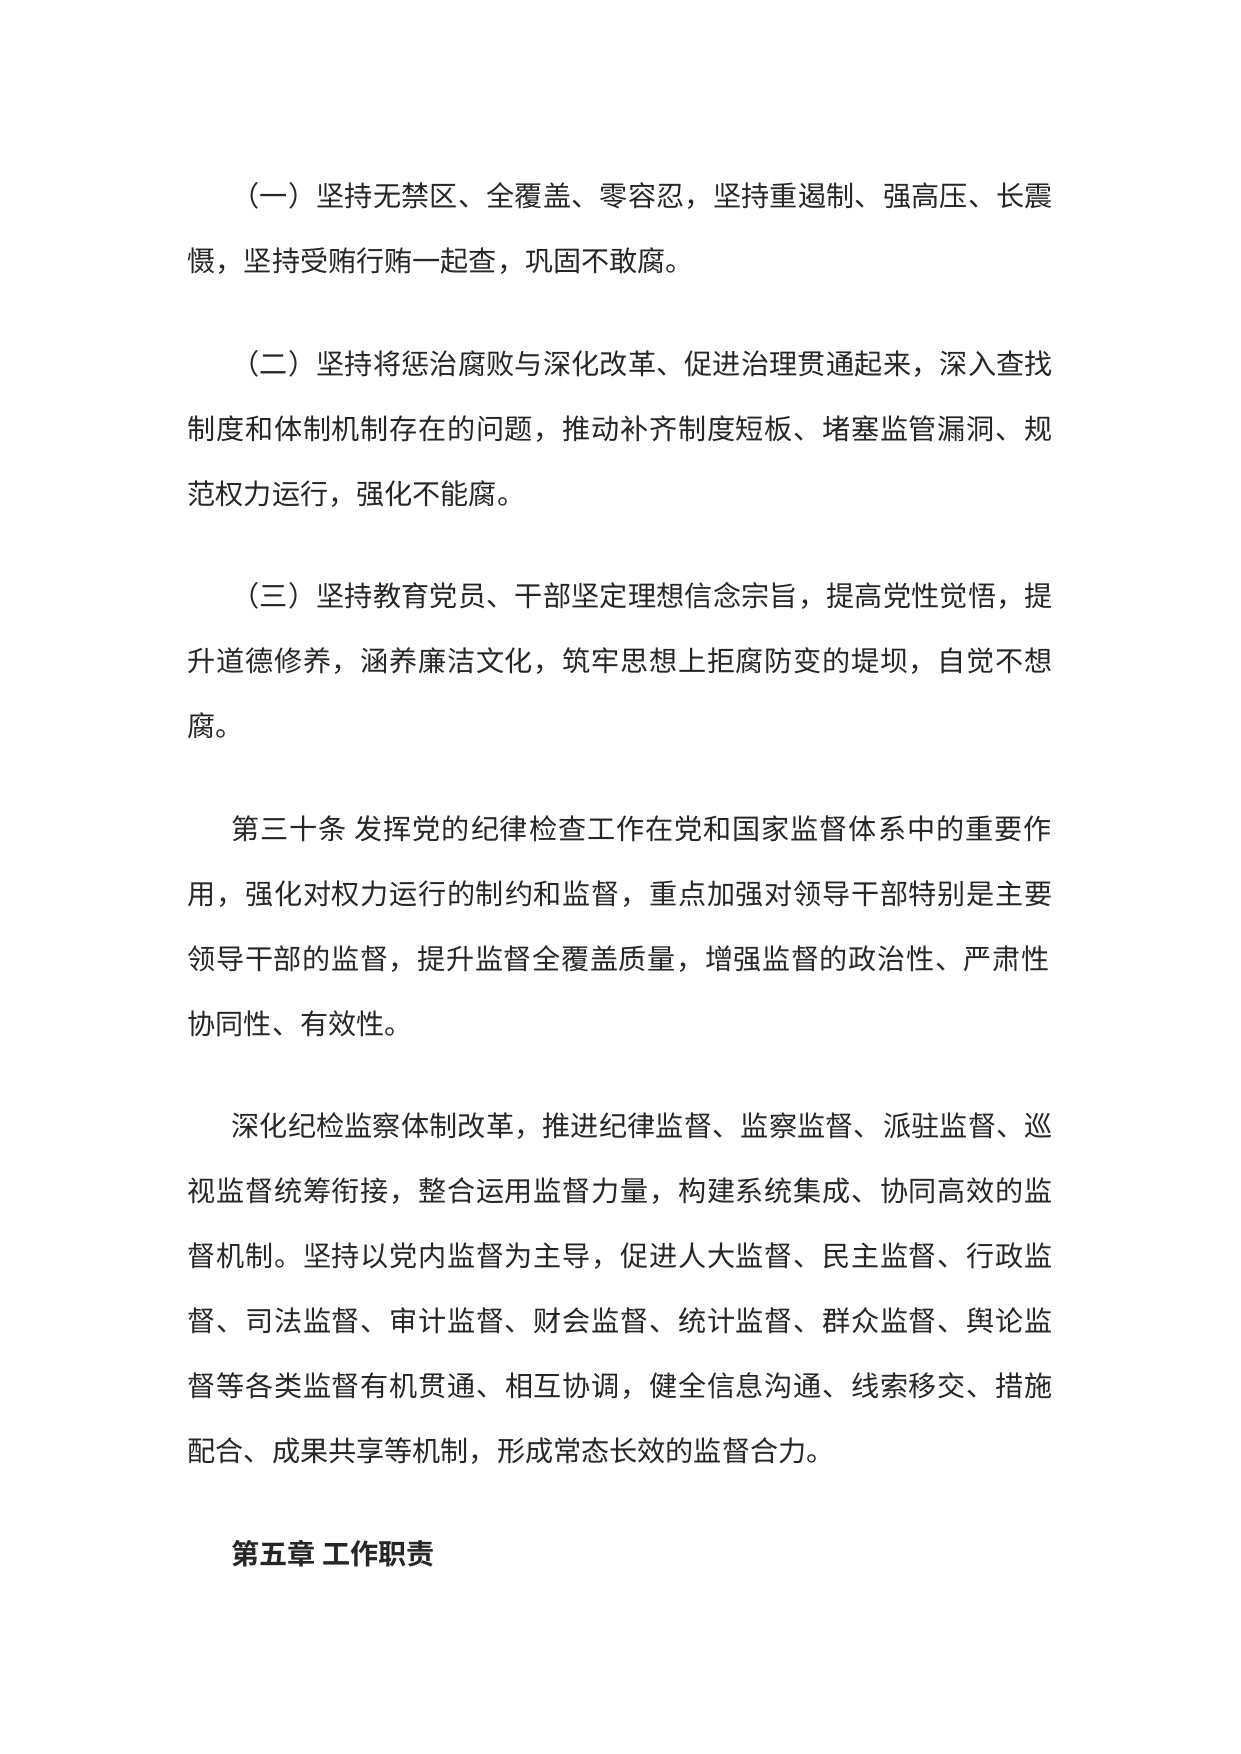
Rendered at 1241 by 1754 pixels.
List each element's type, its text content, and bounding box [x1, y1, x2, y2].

text 第五章 工作职责 [187, 1519, 1053, 1584]
text （三）坚持教育党员、干部坚定理想信念宗旨，提高党性觉悟，提升道德修养，涵养廉洁文化，筑牢思想上拒腐防变的堤坝，自觉不想腐。 [187, 562, 1053, 757]
text （一）坚持无禁区、全覆盖、零容忍，坚持重遏制、强高压、长震慑，坚持受贿行贿一起查，巩固不敢腐。 [187, 162, 1053, 292]
text 深化纪检监察体制改革，推进纪律监督、监察监督、派驻监督、巡视监督统筹衔接，整合运用监督力量，构建系统集成、协同高效的监督机制。坚持以党内监督为主导，促进人大监督、民主监督、行政监督、司法监督、审计监督、财会监督、统计监督、群众监督、舆论监督等各类监督有机贯通、相互协调，健全信息沟通、线索移交、措施配合、成果共享等机制，形成常态长效的监督合力。 [187, 1092, 1053, 1482]
text 第三十条 发挥党的纪律检查工作在党和国家监督体系中的重要作用，强化对权力运行的制约和监督，重点加强对领导干部特别是主要领导干部的监督，提升监督全覆盖质量，增强监督的政治性、严肃性、协同性、有效性。 [187, 794, 1053, 1054]
text （二）坚持将惩治腐败与深化改革、促进治理贯通起来，深入查找制度和体制机制存在的问题，推动补齐制度短板、堵塞监管漏洞、规范权力运行，强化不能腐。 [187, 329, 1053, 524]
